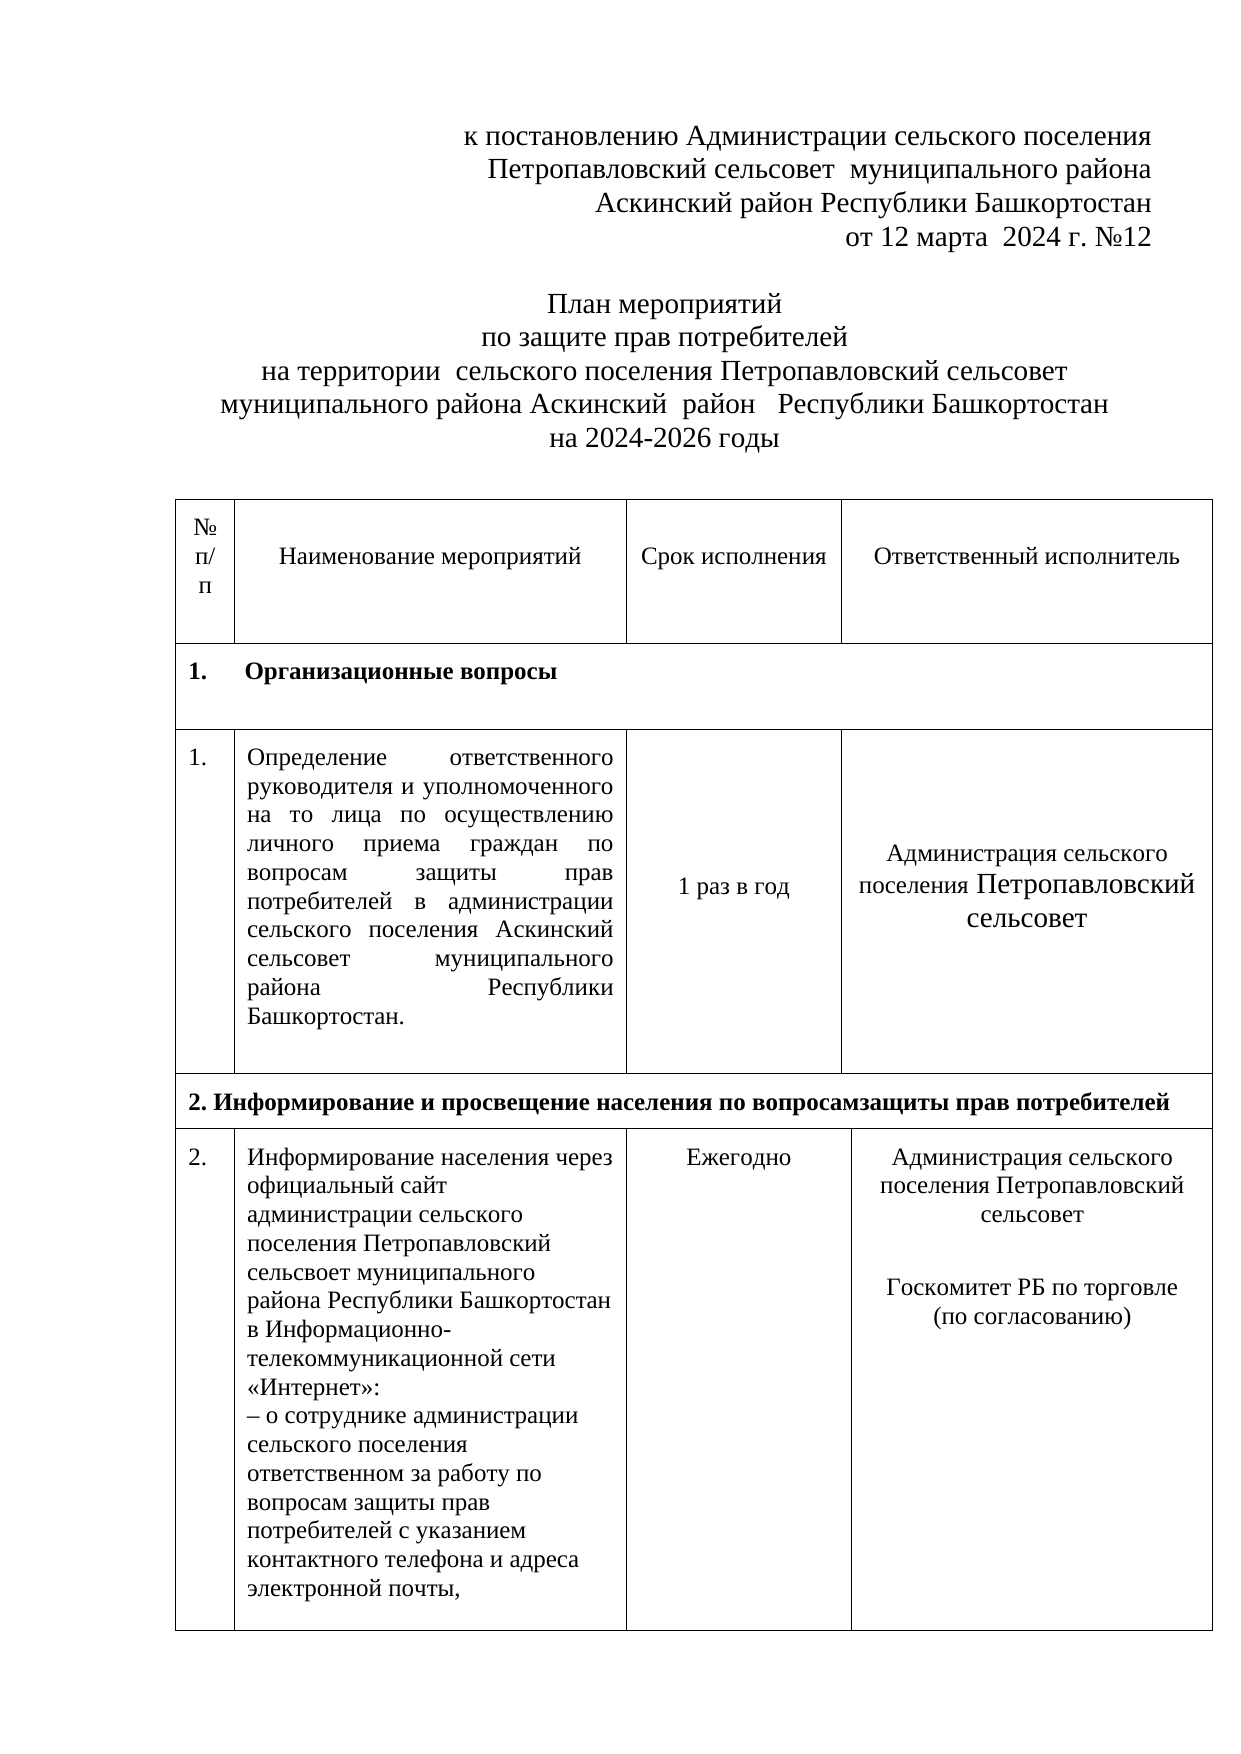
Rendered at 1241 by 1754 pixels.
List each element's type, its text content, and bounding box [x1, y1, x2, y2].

table_cell 1 раз в год [627, 730, 841, 1073]
table_cell 2. Информирование и просвещение населения по вопросамзащиты прав потребителей [176, 1074, 1212, 1128]
table_cell Администрация сельского поселения Петропавловский сельсовет [842, 730, 1212, 1073]
text Петропавловский сельсовет муниципального района [177, 152, 1152, 185]
text от 12 марта 2024 г. №12 [177, 219, 1152, 252]
text к постановлению Администрации сельского поселения [177, 118, 1152, 152]
table_header Ответственный исполнитель [842, 500, 1212, 642]
table_header Наименование мероприятий [235, 500, 626, 642]
text на территории сельского поселения Петропавловский сельсовет муниципального района Аскинский район Республики Башкортостан [177, 353, 1152, 420]
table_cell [235, 1129, 626, 1630]
table_cell Определение ответственного руководителя и уполномоченного на то лица по осуществлению личного приема граждан по вопросам защиты прав потребителей в администрации сельского поселения Аскинский сельсовет муниципального района Республики Башкортостан. [235, 730, 626, 1073]
text на 2024-2026 годы [177, 420, 1152, 453]
table_header № п/п [176, 500, 234, 642]
text Аскинский район Республики Башкортостан [177, 185, 1152, 219]
table_cell 2. [176, 1129, 234, 1630]
text План мероприятий [177, 286, 1152, 319]
table_cell 1. [176, 730, 234, 1073]
table_cell 1. Организационные вопросы [176, 644, 1212, 728]
table_header Срок исполнения [627, 500, 841, 642]
table_cell Ежегодно [627, 1129, 851, 1630]
text по защите прав потребителей [177, 319, 1152, 353]
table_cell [852, 1129, 1212, 1630]
